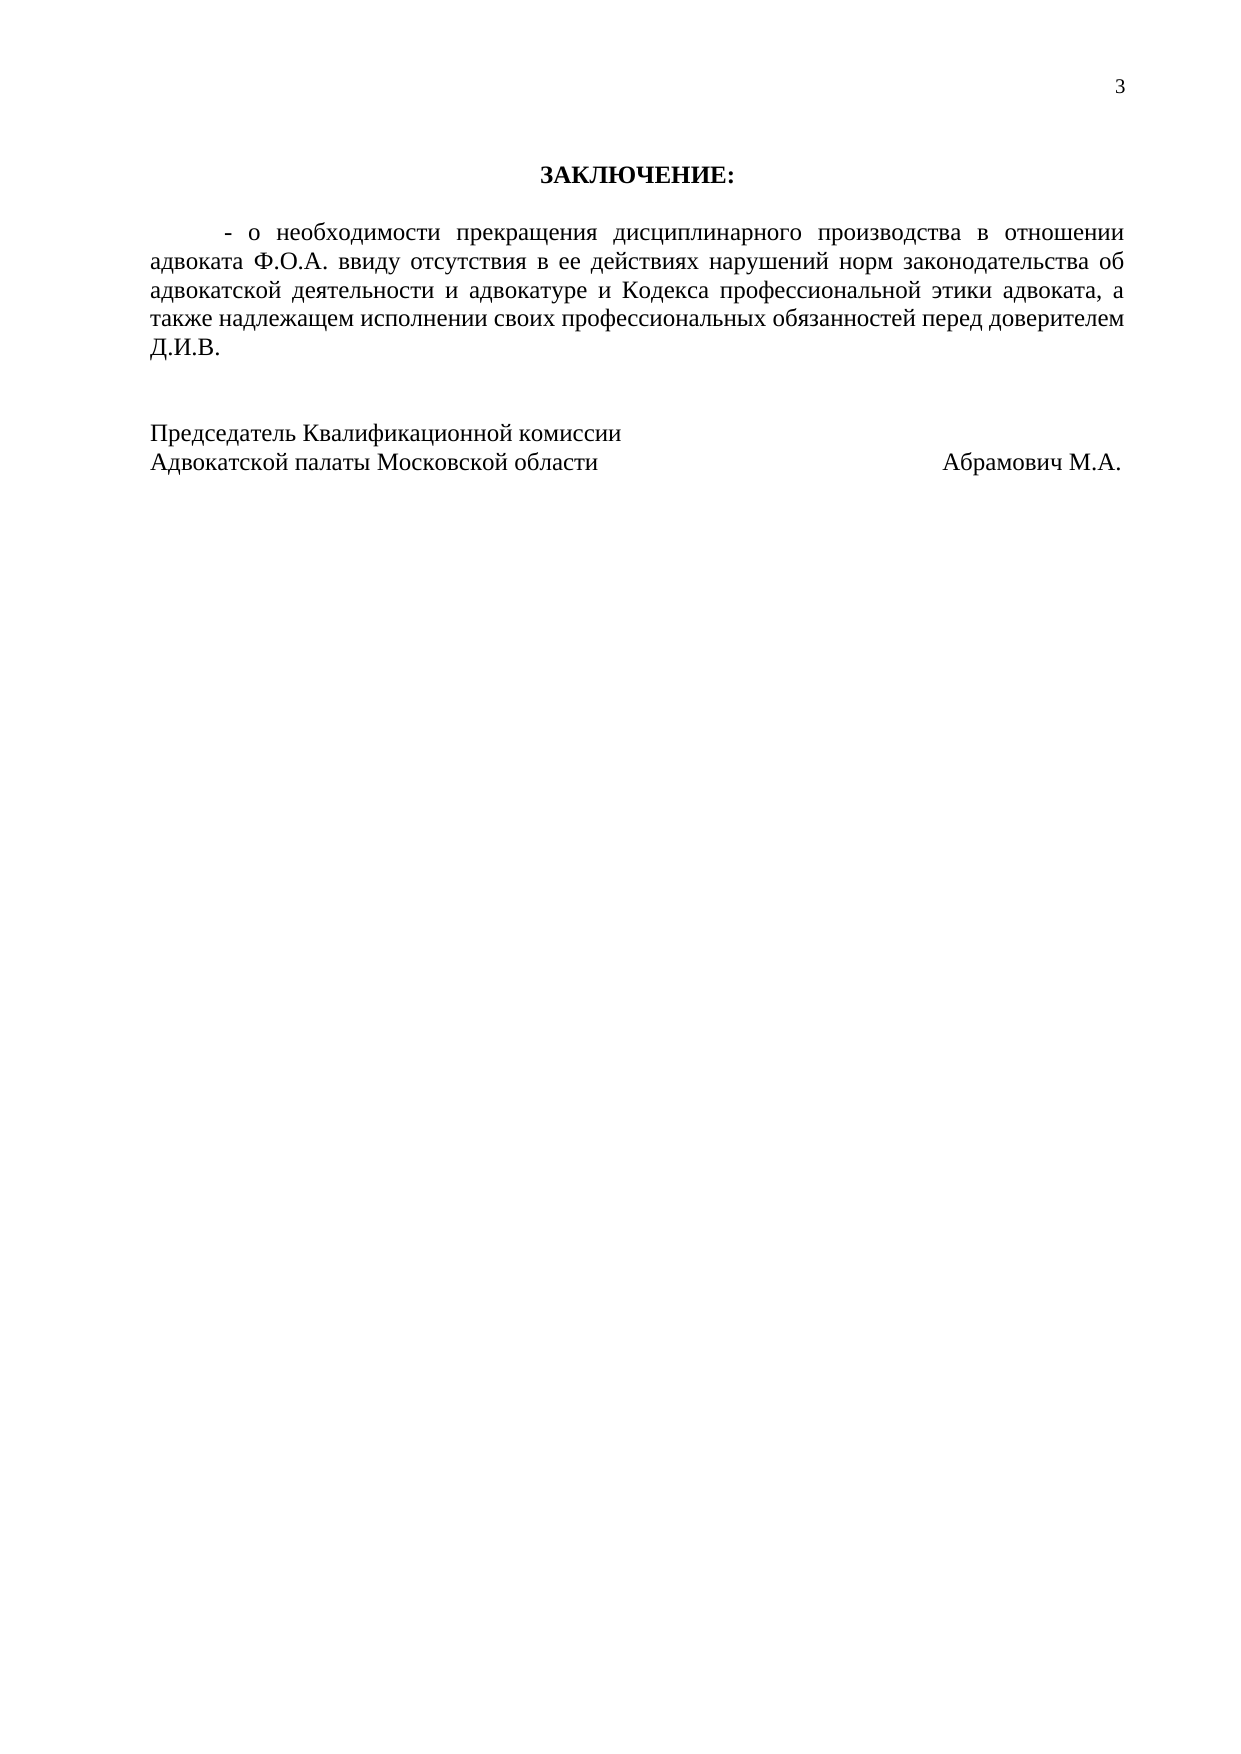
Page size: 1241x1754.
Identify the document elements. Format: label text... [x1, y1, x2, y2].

text Адвокатской палаты Московской области Абрамович М.А. [150, 447, 1125, 476]
text ЗАКЛЮЧЕНИЕ: [150, 160, 1125, 188]
text Председатель Квалификационной комиссии [150, 418, 1125, 447]
text - о необходимости прекращения дисциплинарного производства в отношении адвоката Ф.О.А. ввиду отсутствия в ее действиях нарушений норм законодательства об адвокатской деятельности и адвокатуре и Кодекса профессиональной этики адвоката, а также надлежащем исполнении своих профессиональных обязанностей перед доверителем Д.И.В. [150, 217, 1125, 361]
